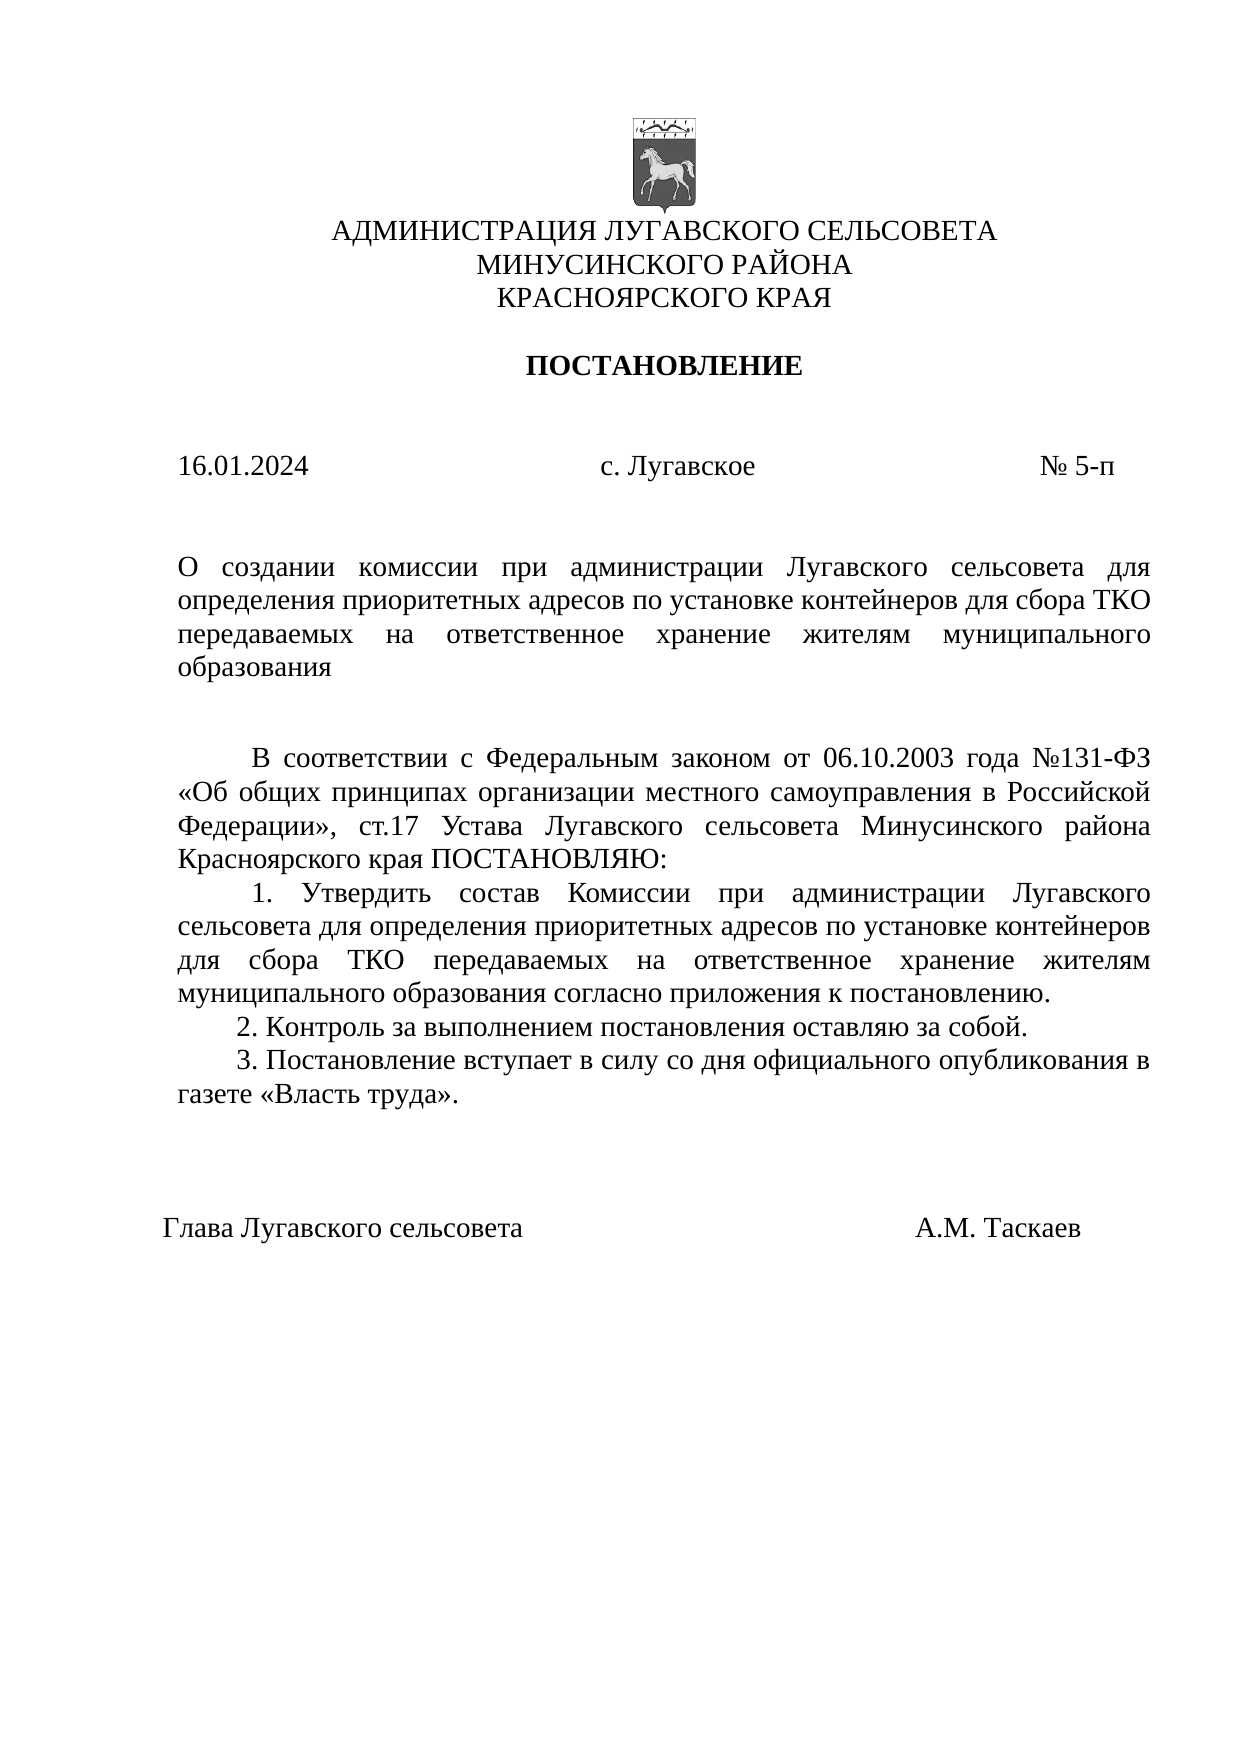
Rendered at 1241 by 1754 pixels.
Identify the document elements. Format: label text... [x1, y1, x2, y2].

title АДМИНИСТРАЦИЯ ЛУГАВСКОГО СЕЛЬСОВЕТА [177, 213, 1152, 247]
list 2. Контроль за выполнением постановления оставляю за собой. [177, 1009, 1152, 1042]
text В соответствии с Федеральным законом от 06.10.2003 года №131-ФЗ «Об общих принципах организации местного самоуправления в Российской Федерации», ст.17 Устава Лугавского сельсовета Минусинского района Красноярского края ПОСТАНОВЛЯЮ: [177, 741, 1152, 875]
text ПОСТАНОВЛЕНИЕ [177, 348, 1152, 381]
text 1. Утвердить состав Комиссии при администрации Лугавского сельсовета для определения приоритетных адресов по установке контейнеров для сбора ТКО передаваемых на ответственное хранение жителям муниципального образования согласно приложения к постановлению. [177, 875, 1152, 1009]
list 3. Постановление вступает в силу со дня официального опубликования в газете «Власть труда». [177, 1042, 1152, 1109]
title МИНУСИНСКОГО РАЙОНА КРАСНОЯРСКОГО КРАЯ [177, 247, 1152, 314]
text Глава Лугавского сельсовета А.М. Таскаев [162, 1210, 1152, 1244]
text О создании комиссии при администрации Лугавского сельсовета для определения приоритетных адресов по установке контейнеров для сбора ТКО передаваемых на ответственное хранение жителям муниципального образования [177, 549, 1152, 683]
text 16.01.2024 с. Лугавское № 5-п [177, 448, 1152, 482]
